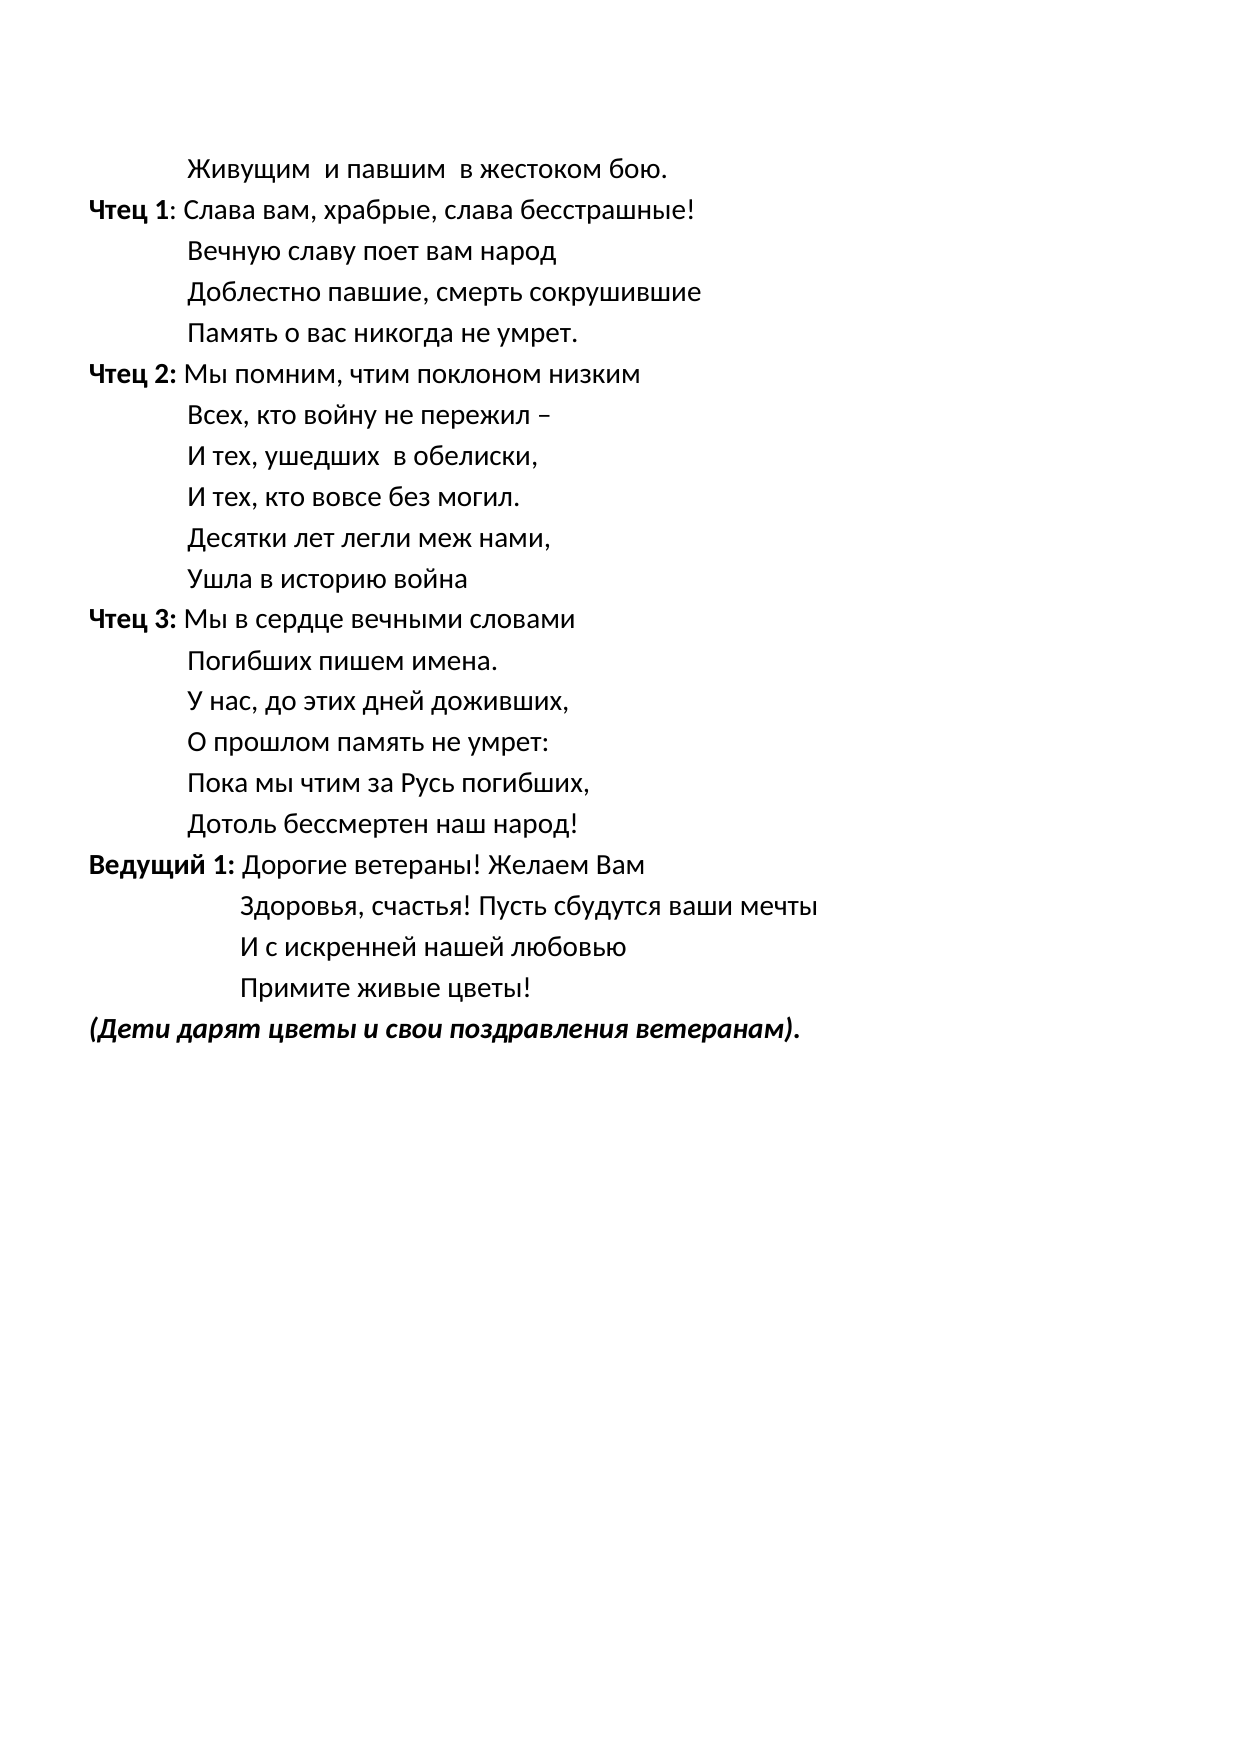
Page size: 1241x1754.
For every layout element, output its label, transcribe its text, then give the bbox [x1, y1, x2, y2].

text И тех, кто вовсе без могил. [88, 478, 1181, 513]
text Примите живые цветы! [88, 969, 1181, 1005]
text Всех, кто войну не пережил – [88, 396, 1181, 432]
text Ведущий 1: Дорогие ветераны! Желаем Вам [88, 846, 1181, 882]
text Чтец 2: Мы помним, чтим поклоном низким [88, 355, 1181, 391]
text У нас, до этих дней доживших, [88, 682, 1181, 718]
text Чтец 3: Мы в сердце вечными словами [88, 601, 1181, 636]
text Ушла в историю война [88, 560, 1181, 595]
text Доблестно павшие, смерть сокрушившие [88, 273, 1181, 309]
text Десятки лет легли меж нами, [88, 519, 1181, 554]
text (Дети дарят цветы и свои поздравления ветеранам). [88, 1010, 1181, 1046]
text И с искренней нашей любовью [88, 928, 1181, 964]
text Дотоль бессмертен наш народ! [88, 805, 1181, 841]
text И тех, ушедших в обелиски, [88, 437, 1181, 472]
text Вечную славу поет вам народ [88, 232, 1181, 268]
text Чтец 1: Слава вам, храбрые, слава бесстрашные! [88, 191, 1181, 227]
text Здоровья, счастья! Пусть сбудутся ваши мечты [88, 887, 1181, 923]
text О прошлом память не умрет: [88, 723, 1181, 759]
text Пока мы чтим за Русь погибших, [88, 764, 1181, 800]
text Погибших пишем имена. [88, 642, 1181, 677]
text Живущим и павшим в жестоком бою. [88, 150, 1181, 186]
text Память о вас никогда не умрет. [88, 314, 1181, 350]
